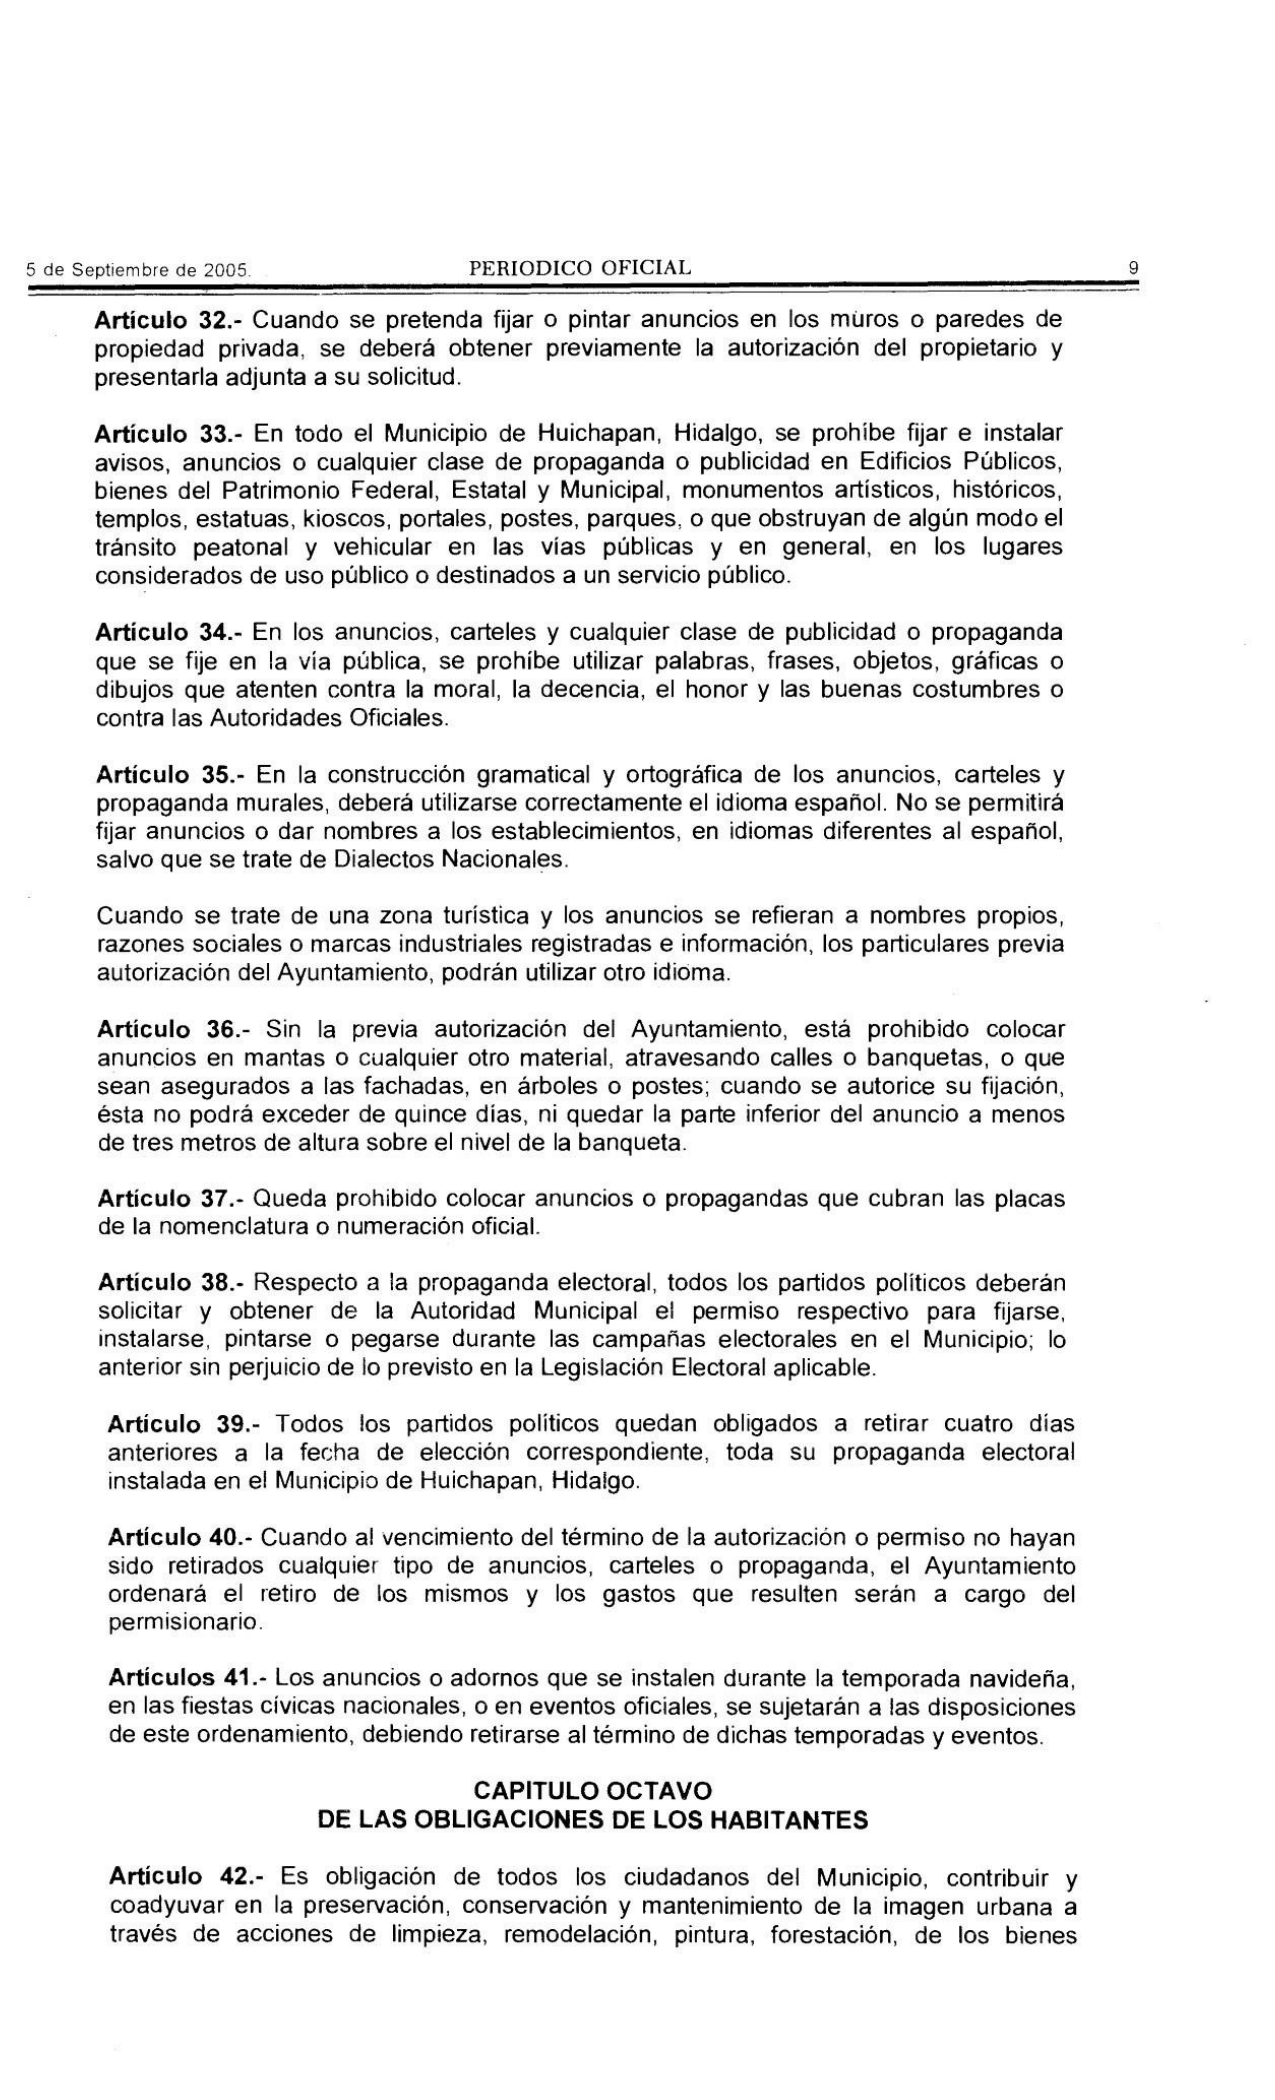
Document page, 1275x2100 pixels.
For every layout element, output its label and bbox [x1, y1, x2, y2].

picture [24, 256, 1252, 2052]
